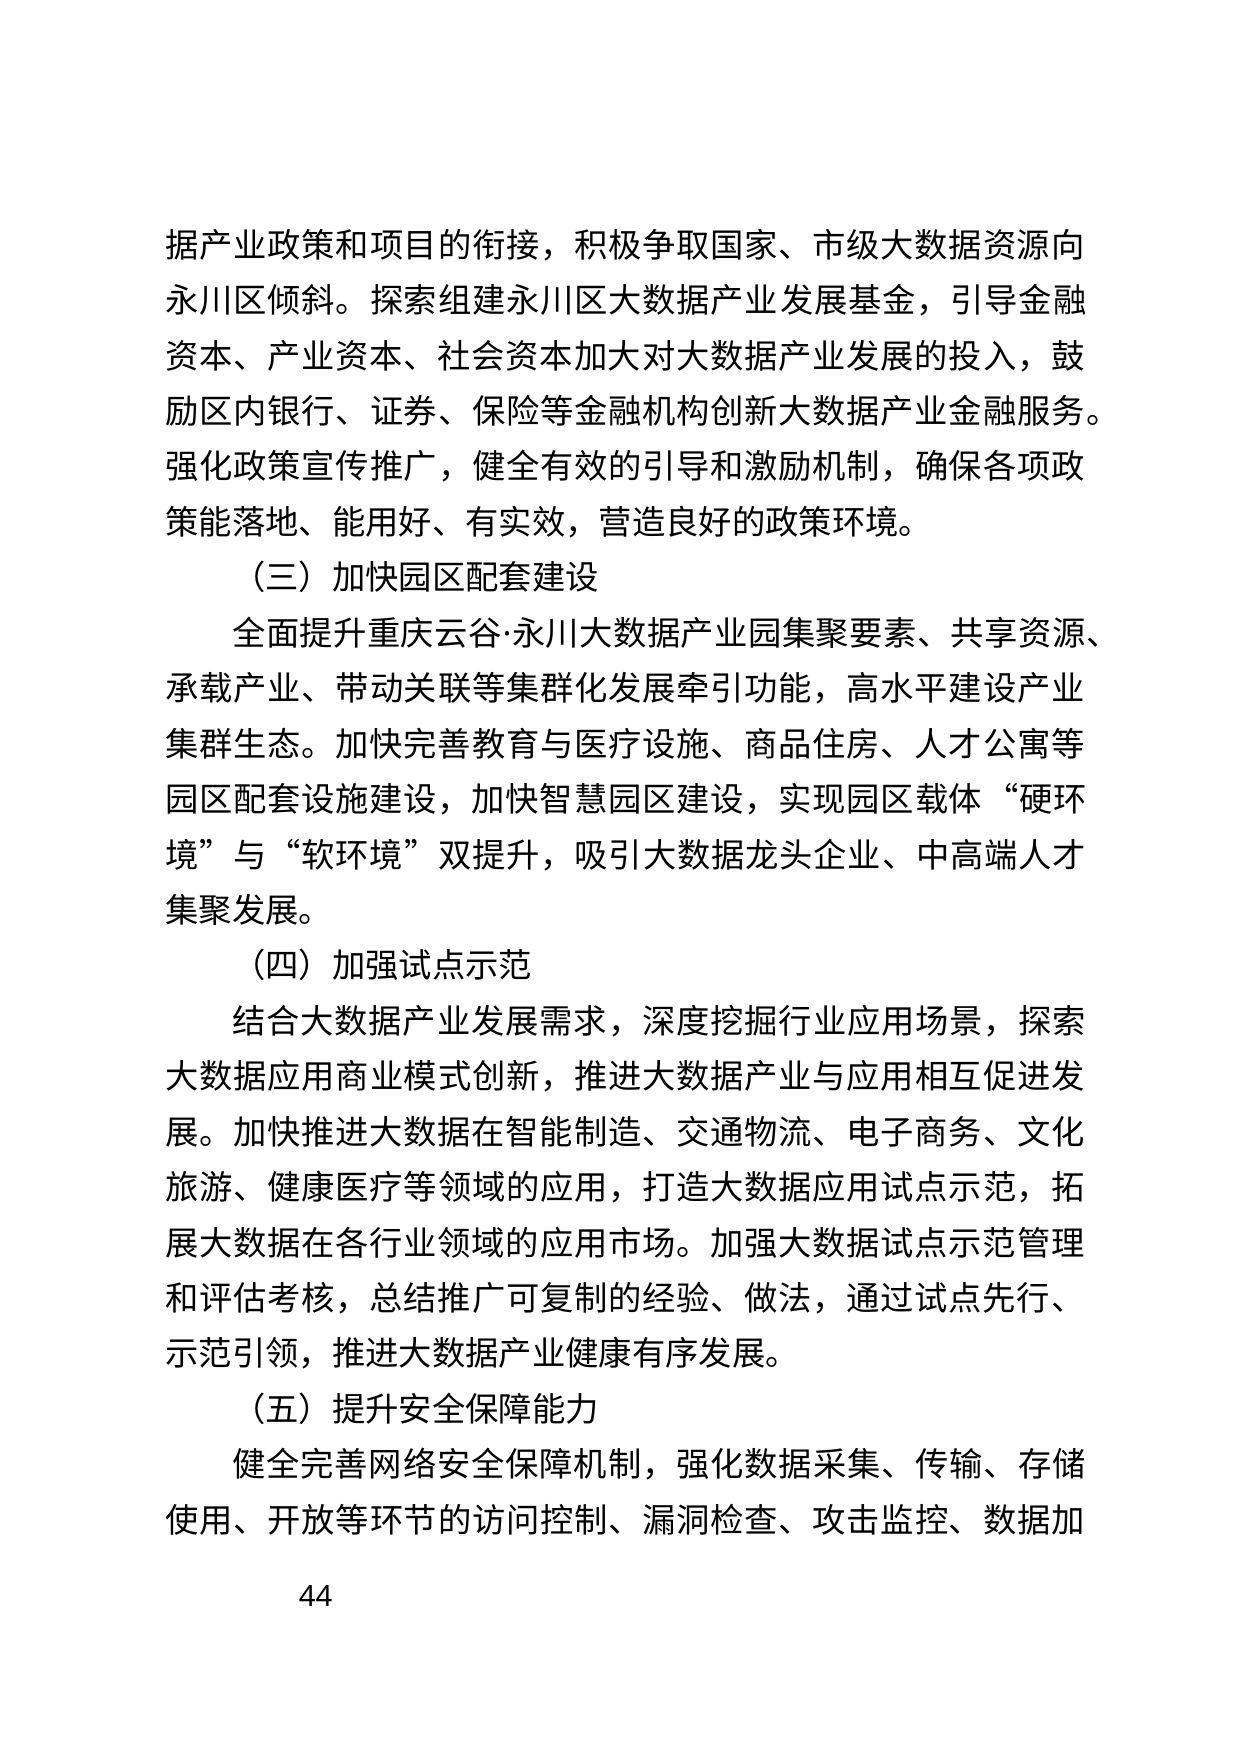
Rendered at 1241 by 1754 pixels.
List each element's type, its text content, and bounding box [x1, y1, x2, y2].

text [165, 1438, 1087, 1542]
text 结合大数据产业发展需求，深度挖掘行业应用场景，探索大数据应用商业模式创新，推进大数据产业与应用相互促进发展。加快推进大数据在智能制造、交通物流、电子商务、文化旅游、健康医疗等领域的应用，打造大数据应用试点示范，拓展大数据在各行业领域的应用市场。加强大数据试点示范管理和评估考核，总结推广可复制的经验、做法，通过试点先行、示范引领，推进大数据产业健康有序发展。 [165, 994, 1087, 1375]
subtitle （三）加快园区配套建设 [165, 551, 1087, 599]
subtitle （五）提升安全保障能力 [165, 1382, 1087, 1431]
subtitle （四）加强试点示范 [165, 939, 1087, 987]
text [165, 218, 1087, 544]
text 全面提升重庆云谷·永川大数据产业园集聚要素、共享资源、承载产业、带动关联等集群化发展牵引功能，高水平建设产业集群生态。加快完善教育与医疗设施、商品住房、人才公寓等园区配套设施建设，加快智慧园区建设，实现园区载体“硬环境”与“软环境”双提升，吸引大数据龙头企业、中高端人才集聚发展。 [165, 606, 1087, 932]
